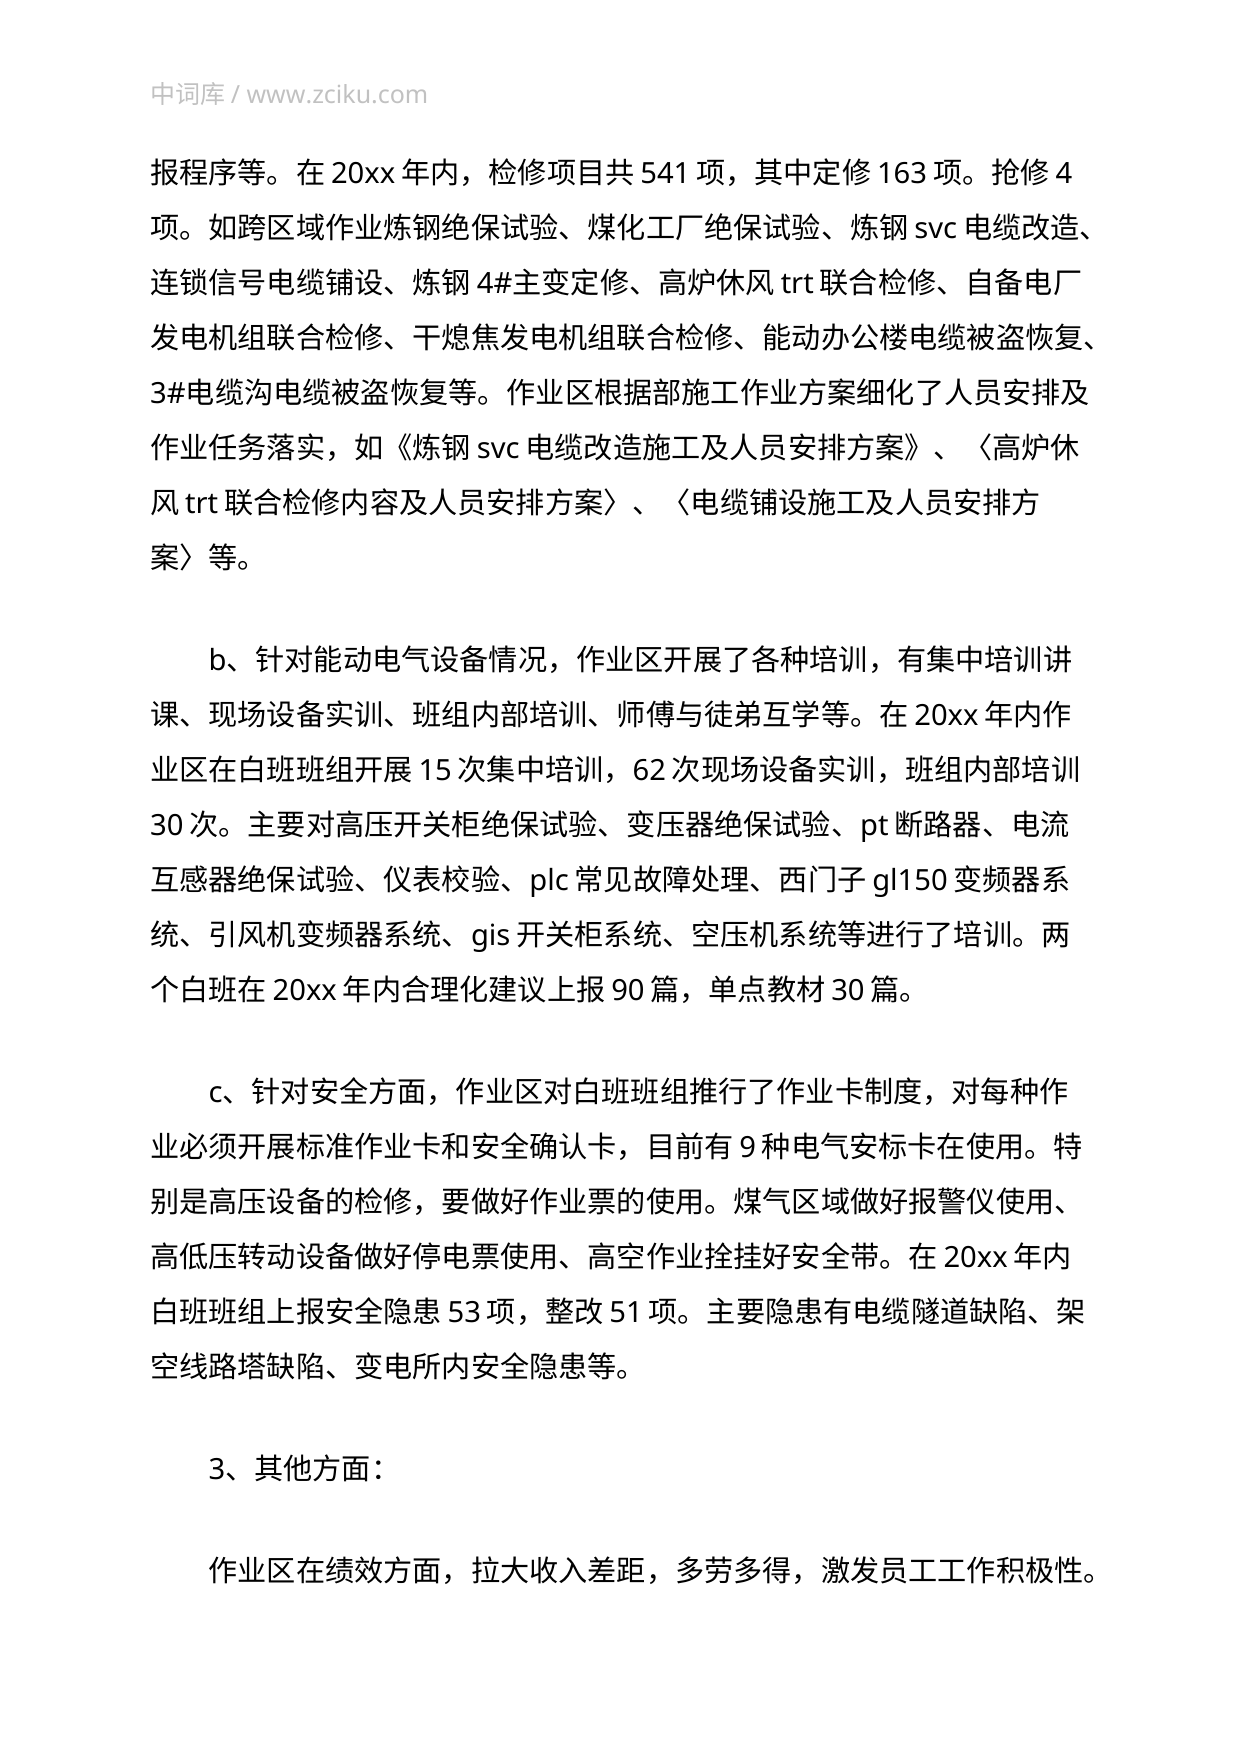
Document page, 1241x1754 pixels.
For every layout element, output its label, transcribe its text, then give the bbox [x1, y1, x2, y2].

text c、针对安全方面，作业区对白班班组推行了作业卡制度，对每种作业必须开展标准作业卡和安全确认卡，目前有9种电气安标卡在使用。特别是高压设备的检修，要做好作业票的使用。煤气区域做好报警仪使用、高低压转动设备做好停电票使用、高空作业拴挂好安全带。在20xx年内白班班组上报安全隐患53项，整改51项。主要隐患有电缆隧道缺陷、架空线路塔缺陷、变电所内安全隐患等。 [150, 1069, 1090, 1386]
text 3、其他方面： [150, 1445, 1090, 1488]
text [150, 150, 1090, 577]
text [150, 1547, 1090, 1589]
text b、针对能动电气设备情况，作业区开展了各种培训，有集中培训讲课、现场设备实训、班组内部培训、师傅与徒弟互学等。在20xx年内作业区在白班班组开展15次集中培训，62次现场设备实训，班组内部培训30次。主要对高压开关柜绝保试验、变压器绝保试验、pt断路器、电流互感器绝保试验、仪表校验、plc常见故障处理、西门子gl150变频器系统、引风机变频器系统、gis开关柜系统、空压机系统等进行了培训。两个白班在20xx年内合理化建议上报90篇，单点教材30篇。 [150, 637, 1090, 1009]
